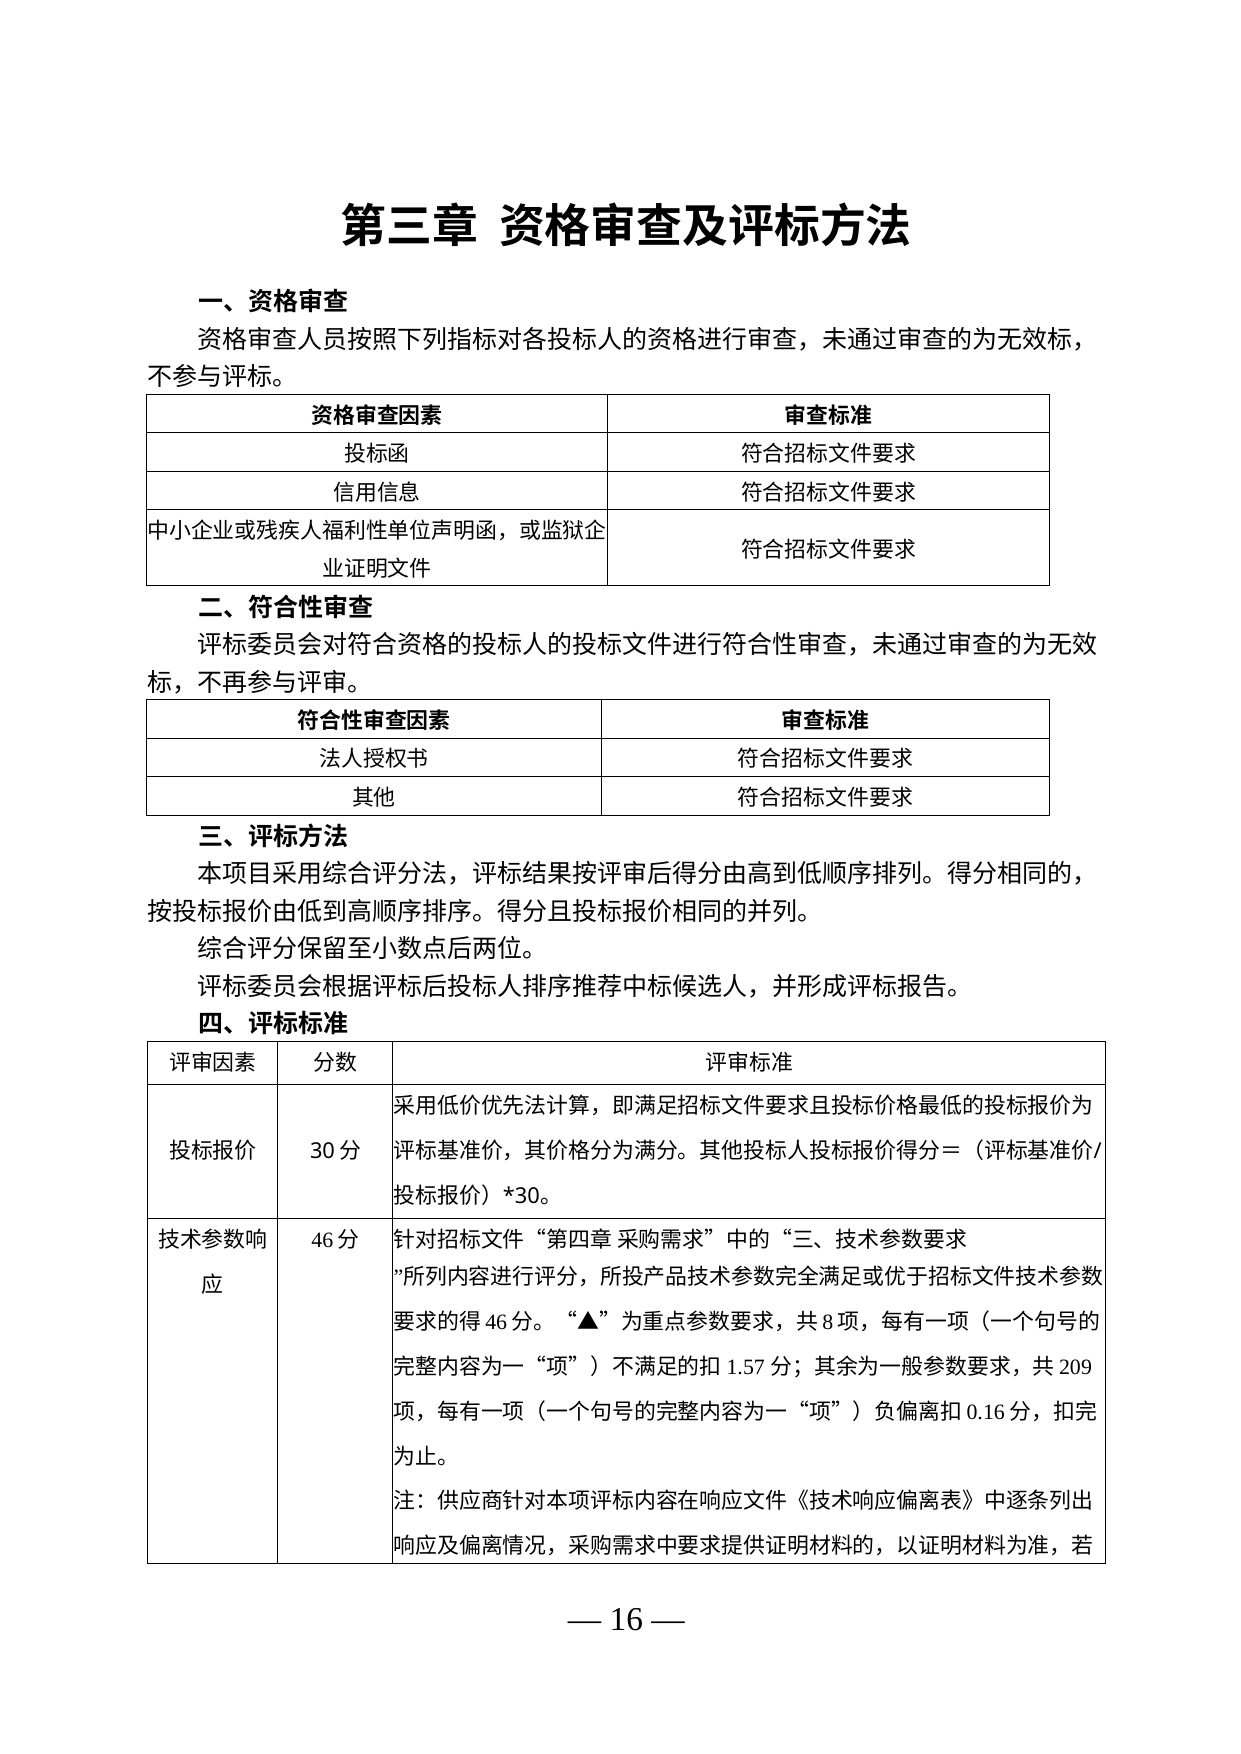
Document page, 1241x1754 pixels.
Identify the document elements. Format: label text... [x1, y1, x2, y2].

table_cell 信用信息 [147, 472, 607, 509]
table_header 符合性审查因素 [147, 700, 601, 737]
table_cell 技术参数响应 [148, 1219, 277, 1562]
table_header 评审标准 [393, 1042, 1105, 1084]
table_header 资格审查因素 [147, 395, 607, 432]
table_cell 符合招标文件要求 [608, 433, 1049, 471]
table_header 审查标准 [602, 700, 1049, 737]
text 评标委员会根据评标后投标人排序推荐中标候选人，并形成评标报告。 [148, 966, 1104, 1003]
table_header 分数 [278, 1042, 392, 1084]
table_cell 符合招标文件要求 [602, 739, 1049, 776]
table_header 评审因素 [148, 1042, 277, 1084]
text 评标委员会对符合资格的投标人的投标文件进行符合性审查，未通过审查的为无效标，不再参与评审。 [148, 624, 1104, 699]
text 二、符合性审查 [148, 586, 1104, 624]
table_cell 采用低价优先法计算，即满足招标文件要求且投标价格最低的投标报价为评标基准价，其价格分为满分。其他投标人投标报价得分＝（评标基准价/投标报价）*30。 [393, 1085, 1105, 1218]
text 第三章 资格审查及评标方法 [148, 185, 1104, 260]
table_cell 46分 [278, 1219, 392, 1562]
table_cell 其他 [147, 777, 601, 814]
table_header 审查标准 [608, 395, 1049, 432]
table_cell 符合招标文件要求 [608, 510, 1049, 585]
table_cell 投标函 [147, 433, 607, 471]
table_cell 中小企业或残疾人福利性单位声明函，或监狱企业证明文件 [147, 510, 607, 585]
text 综合评分保留至小数点后两位。 [148, 928, 1104, 966]
text 本项目采用综合评分法，评标结果按评审后得分由高到低顺序排列。得分相同的，按投标报价由低到高顺序排序。得分且投标报价相同的并列。 [148, 853, 1104, 928]
table_cell 法人授权书 [147, 739, 601, 776]
table_cell 30分 [278, 1085, 392, 1218]
table_cell 投标报价 [148, 1085, 277, 1218]
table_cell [393, 1219, 1105, 1562]
text 三、评标方法 [148, 816, 1104, 853]
text 资格审查人员按照下列指标对各投标人的资格进行审查，未通过审查的为无效标，不参与评标。 [148, 319, 1104, 394]
list 评标标准 [148, 1003, 1104, 1041]
text 一、资格审查 [148, 281, 1104, 319]
table_cell 符合招标文件要求 [602, 777, 1049, 814]
table_cell 符合招标文件要求 [608, 472, 1049, 509]
